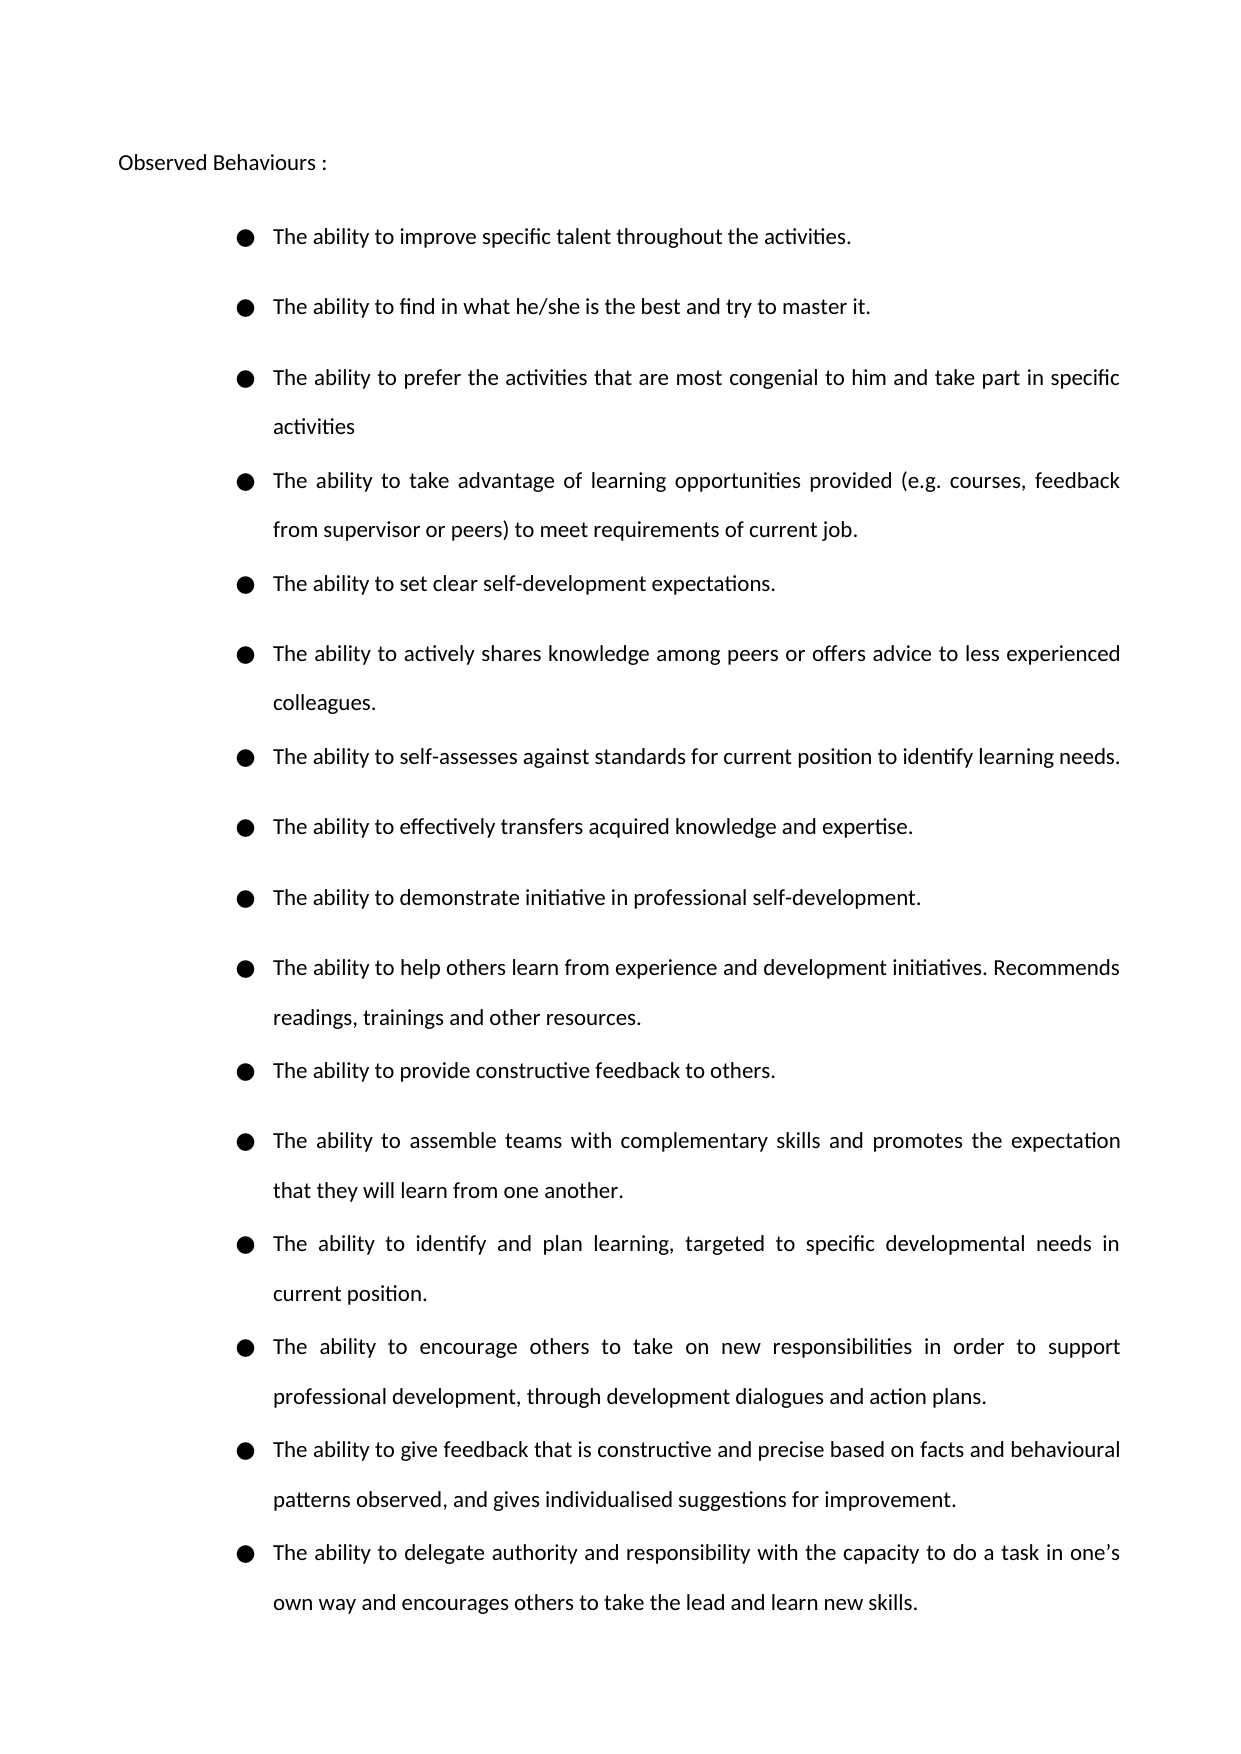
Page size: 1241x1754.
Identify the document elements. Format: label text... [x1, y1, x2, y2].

list The ability to find in what he/she is the best and try to master it. [235, 281, 1122, 328]
list The ability to self-assesses against standards for current position to identify learning needs. [235, 730, 1122, 777]
list The ability to give feedback that is constructive and precise based on facts and behavioural patterns observed, and gives individualised suggestions for improvement. [235, 1424, 1122, 1513]
list The ability to help others learn from experience and development initiatives. Recommends readings, trainings and other resources. [235, 942, 1122, 1031]
list The ability to provide constructive feedback to others. [235, 1044, 1122, 1092]
text Observed Behaviours : [118, 148, 1122, 176]
list The ability to actively shares knowledge among peers or offers advice to less experienced colleagues. [235, 627, 1122, 716]
list The ability to assemble teams with complementary skills and promotes the expectation that they will learn from one another. [235, 1115, 1122, 1204]
list The ability to prefer the activities that are most congenial to him and take part in specific activities [235, 351, 1122, 440]
list The ability to improve specific talent throughout the activities. [235, 210, 1122, 257]
list The ability to effectively transfers acquired knowledge and expertise. [235, 801, 1122, 848]
list The ability to encourage others to take on new responsibilities in order to support professional development, through development dialogues and action plans. [235, 1321, 1122, 1410]
list The ability to take advantage of learning opportunities provided (e.g. courses, feedback from supervisor or peers) to meet requirements of current job. [235, 454, 1122, 543]
list The ability to identify and plan learning, targeted to specific developmental needs in current position. [235, 1218, 1122, 1307]
list The ability to demonstrate initiative in professional self-development. [235, 871, 1122, 918]
list The ability to delegate authority and responsibility with the capacity to do a task in one’s own way and encourages others to take the lead and learn new skills. [235, 1527, 1122, 1616]
list The ability to set clear self-development expectations. [235, 557, 1122, 604]
